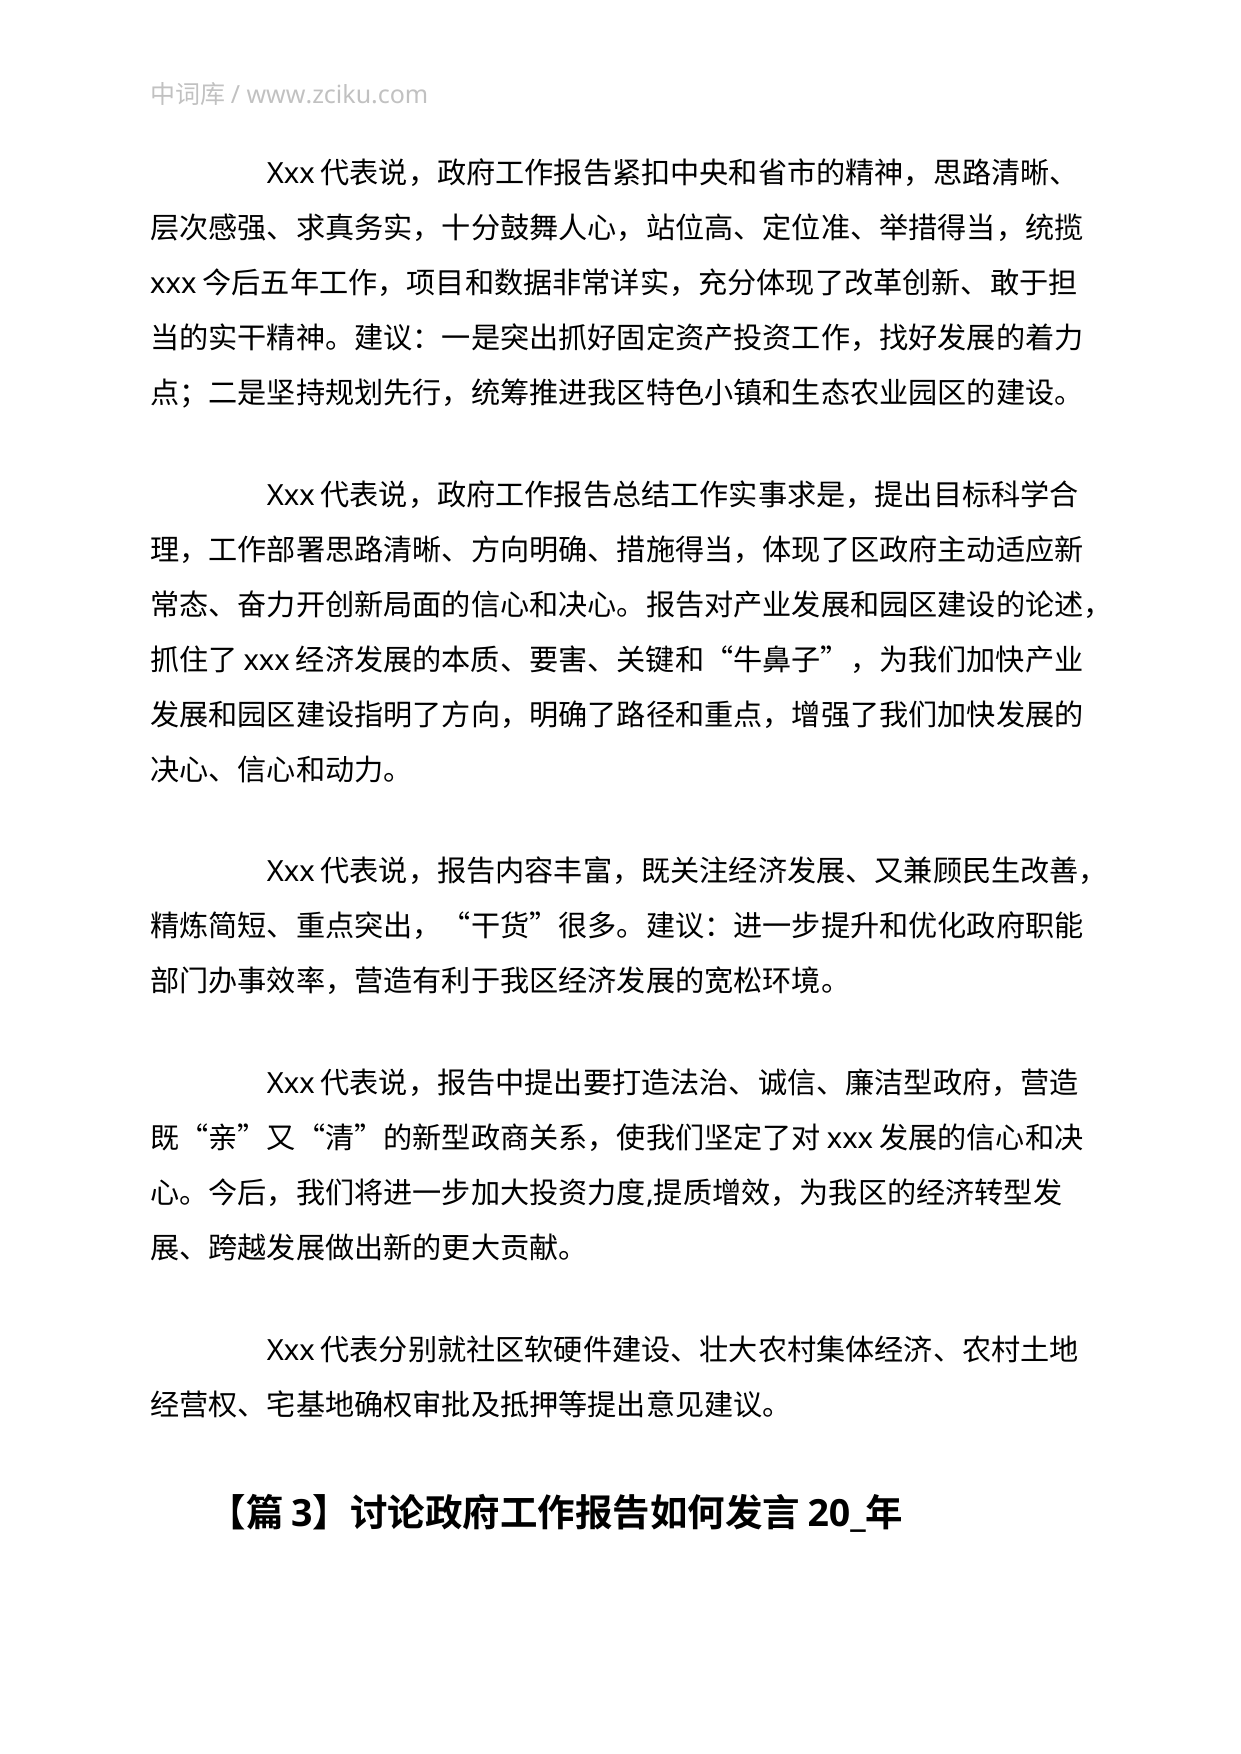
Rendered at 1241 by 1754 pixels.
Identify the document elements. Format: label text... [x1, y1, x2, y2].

text Xxx代表说，报告中提出要打造法治、诚信、廉洁型政府，营造既“亲”又“清”的新型政商关系，使我们坚定了对xxx发展的信心和决心。今后，我们将进一步加大投资力度,提质增效，为我区的经济转型发展、跨越发展做出新的更大贡献。 [150, 1060, 1090, 1267]
text Xxx代表说，报告内容丰富，既关注经济发展、又兼顾民生改善，精炼简短、重点突出，“干货”很多。建议：进一步提升和优化政府职能部门办事效率，营造有利于我区经济发展的宽松环境。 [150, 848, 1090, 1000]
text Xxx代表说，政府工作报告总结工作实事求是，提出目标科学合理，工作部署思路清晰、方向明确、措施得当，体现了区政府主动适应新常态、奋力开创新局面的信心和决心。报告对产业发展和园区建设的论述，抓住了xxx经济发展的本质、要害、关键和“牛鼻子”，为我们加快产业发展和园区建设指明了方向，明确了路径和重点，增强了我们加快发展的决心、信心和动力。 [150, 472, 1090, 788]
text Xxx代表说，政府工作报告紧扣中央和省市的精神，思路清晰、层次感强、求真务实，十分鼓舞人心，站位高、定位准、举措得当，统揽xxx今后五年工作，项目和数据非常详实，充分体现了改革创新、敢于担当的实干精神。建议：一是突出抓好固定资产投资工作，找好发展的着力点；二是坚持规划先行，统筹推进我区特色小镇和生态农业园区的建设。 [150, 150, 1090, 412]
text 【篇3】讨论政府工作报告如何发言20_年 [150, 1483, 1090, 1538]
text Xxx代表分别就社区软硬件建设、壮大农村集体经济、农村土地经营权、宅基地确权审批及抵押等提出意见建议。 [150, 1326, 1090, 1424]
